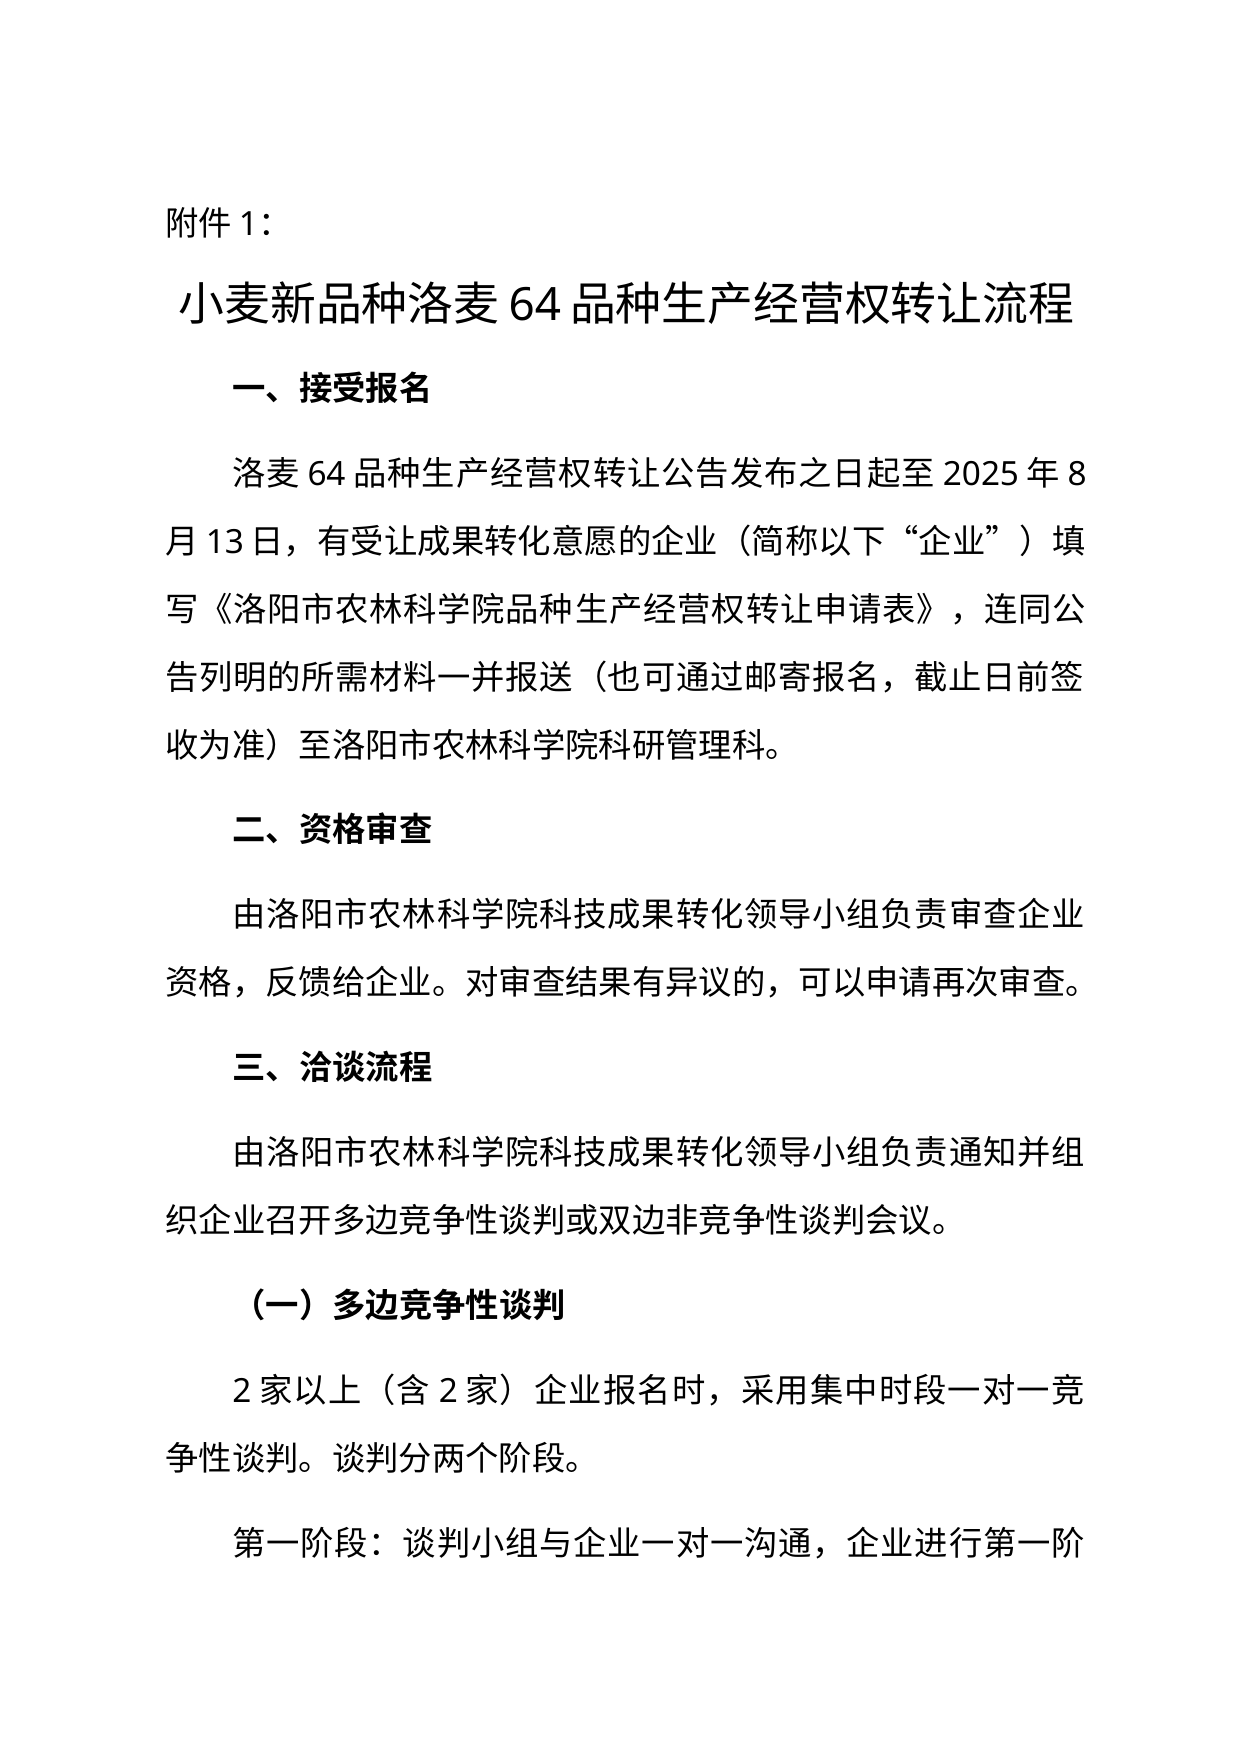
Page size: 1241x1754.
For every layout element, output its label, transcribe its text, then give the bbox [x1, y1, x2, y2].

text 小麦新品种洛麦64品种生产经营权转让流程 [165, 267, 1087, 335]
text 由洛阳市农林科学院科技成果转化领导小组负责通知并组织企业召开多边竞争性谈判或双边非竞争性谈判会议。 [165, 1116, 1087, 1252]
text 2家以上（含2家）企业报名时，采用集中时段一对一竞争性谈判。谈判分两个阶段。 [165, 1354, 1087, 1489]
text 洛麦64品种生产经营权转让公告发布之日起至2025年8月13日，有受让成果转化意愿的企业（简称以下“企业”）填写《洛阳市农林科学院品种生产经营权转让申请表》，连同公告列明的所需材料一并报送（也可通过邮寄报名，截止日前签收为准）至洛阳市农林科学院科研管理科。 [165, 437, 1087, 776]
list 多边竞争性谈判 [165, 1269, 1087, 1337]
text 三、洽谈流程 [165, 1031, 1087, 1099]
text 一、接受报名 [165, 352, 1087, 420]
text 由洛阳市农林科学院科技成果转化领导小组负责审查企业资格，反馈给企业。对审查结果有异议的，可以申请再次审查。 [165, 878, 1087, 1014]
text 二、资格审查 [165, 793, 1087, 861]
text 附件1： [165, 187, 1087, 254]
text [165, 1507, 1087, 1574]
